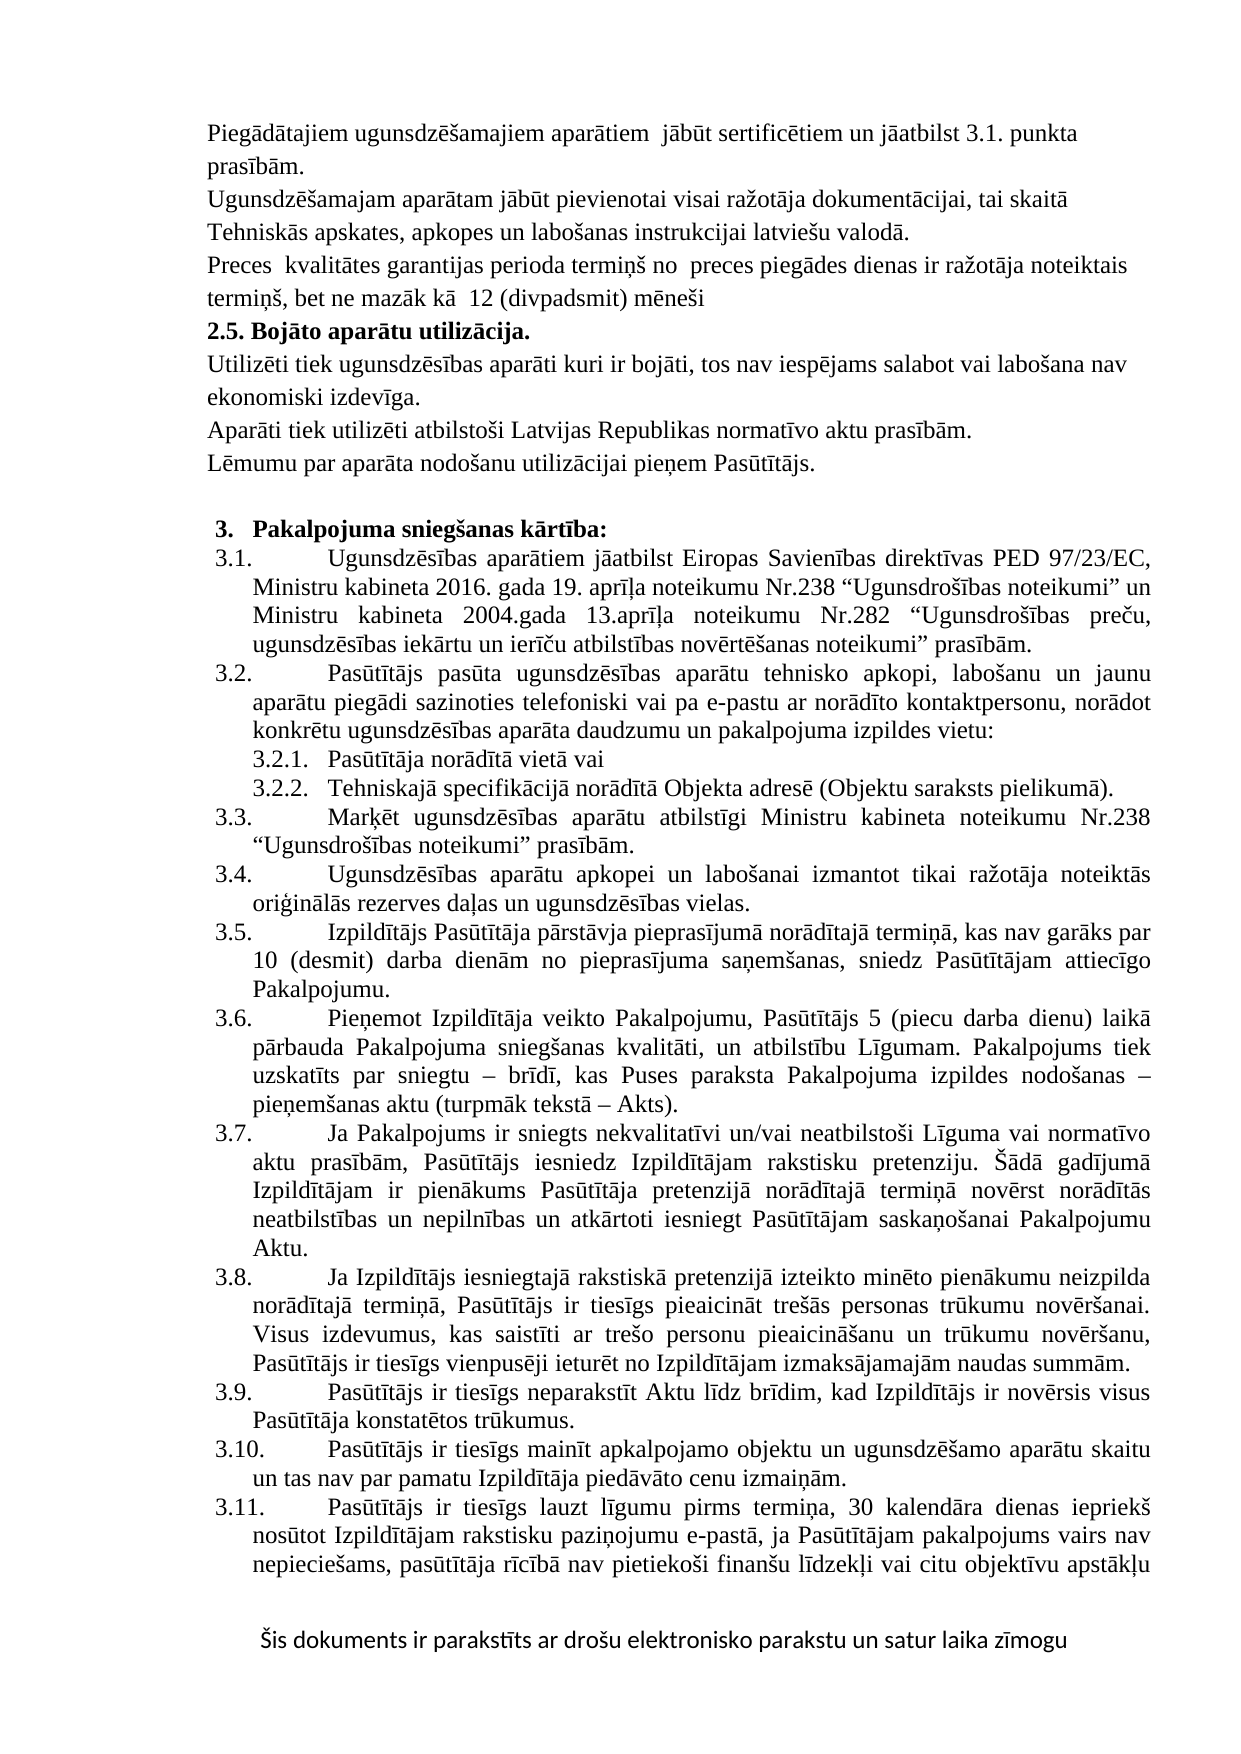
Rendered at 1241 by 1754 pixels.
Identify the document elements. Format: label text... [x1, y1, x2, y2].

list Pasūtītājs pasūta ugunsdzēsības aparātu tehnisko apkopi, labošanu un jaunu aparātu piegādi sazinoties telefoniski vai pa e-pastu ar norādīto kontaktpersonu, norādot konkrētu ugunsdzēsības aparāta daudzumu un pakalpojuma izpildes vietu: [215, 658, 1152, 744]
list Ugunsdzēsības aparātu apkopei un labošanai izmantot tikai ražotāja noteiktās oriģinālās rezerves daļas un ugunsdzēsības vielas. [215, 859, 1152, 917]
list Tehniskajā specifikācijā norādītā Objekta adresē (Objektu saraksts pielikumā). [252, 773, 1152, 802]
text Piegādātajiem ugunsdzēšamajiem aparātiem jābūt sertificētiem un jāatbilst 3.1. punkta prasībām. [207, 118, 1152, 180]
list Pasūtītājs ir tiesīgs mainīt apkalpojamo objektu un ugunsdzēšamo aparātu skaitu un tas nav par pamatu Izpildītāja piedāvāto cenu izmaiņām. [215, 1434, 1152, 1492]
text Lēmumu par aparāta nodošanu utilizācijai pieņem Pasūtītājs. [207, 448, 1152, 477]
list Pieņemot Izpildītāja veikto Pakalpojumu, Pasūtītājs 5 (piecu darba dienu) laikā pārbauda Pakalpojuma sniegšanas kvalitāti, un atbilstību Līgumam. Pakalpojums tiek uzskatīts par sniegtu – brīdī, kas Puses paraksta Pakalpojuma izpildes nodošanas – pieņemšanas aktu (turpmāk tekstā – Akts). [215, 1003, 1152, 1118]
text Aparāti tiek utilizēti atbilstoši Latvijas Republikas normatīvo aktu prasībām. [207, 415, 1152, 444]
list Ugunsdzēsības aparātiem jāatbilst Eiropas Savienības direktīvas PED 97/23/EC, Ministru kabineta 2016. gada 19. aprīļa noteikumu Nr.238 “Ugunsdrošības noteikumi” un Ministru kabineta 2004.gada 13.aprīļa noteikumu Nr.282 “Ugunsdrošības preču, ugunsdzēsības iekārtu un ierīču atbilstības novērtēšanas noteikumi” prasībām. [215, 543, 1152, 658]
list Pakalpojuma sniegšanas kārtība: [215, 514, 1152, 543]
text 2.5. Bojāto aparātu utilizācija. [207, 316, 1152, 345]
text Ugunsdzēšamajam aparātam jābūt pievienotai visai ražotāja dokumentācijai, tai skaitā Tehniskās apskates, apkopes un labošanas instrukcijai latviešu valodā. [207, 184, 1152, 246]
list Marķēt ugunsdzēsības aparātu atbilstīgi Ministru kabineta noteikumu Nr.238 “Ugunsdrošības noteikumi” prasībām. [215, 802, 1152, 859]
text Preces kvalitātes garantijas perioda termiņš no preces piegādes dienas ir ražotāja noteiktais termiņš, bet ne mazāk kā 12 (divpadsmit) mēneši [207, 250, 1152, 312]
list Pasūtītāja norādītā vietā vai [252, 744, 1152, 773]
list Ja Pakalpojums ir sniegts nekvalitatīvi un/vai neatbilstoši Līguma vai normatīvo aktu prasībām, Pasūtītājs iesniedz Izpildītājam rakstisku pretenziju. Šādā gadījumā Izpildītājam ir pienākums Pasūtītāja pretenzijā norādītajā termiņā novērst norādītās neatbilstības un nepilnības un atkārtoti iesniegt Pasūtītājam saskaņošanai Pakalpojumu Aktu. [215, 1118, 1152, 1262]
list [215, 1492, 1152, 1578]
list Ja Izpildītājs iesniegtajā rakstiskā pretenzijā izteikto minēto pienākumu neizpilda norādītajā termiņā, Pasūtītājs ir tiesīgs pieaicināt trešās personas trūkumu novēršanai. Visus izdevumus, kas saistīti ar trešo personu pieaicināšanu un trūkumu novēršanu, Pasūtītājs ir tiesīgs vienpusēji ieturēt no Izpildītājam izmaksājamajām naudas summām. [215, 1262, 1152, 1377]
list Izpildītājs Pasūtītāja pārstāvja pieprasījumā norādītajā termiņā, kas nav garāks par 10 (desmit) darba dienām no pieprasījuma saņemšanas, sniedz Pasūtītājam attiecīgo Pakalpojumu. [215, 917, 1152, 1003]
list Pasūtītājs ir tiesīgs neparakstīt Aktu līdz brīdim, kad Izpildītājs ir novērsis visus Pasūtītāja konstatētos trūkumus. [215, 1377, 1152, 1434]
text Utilizēti tiek ugunsdzēsības aparāti kuri ir bojāti, tos nav iespējams salabot vai labošana nav ekonomiski izdevīga. [207, 349, 1152, 411]
